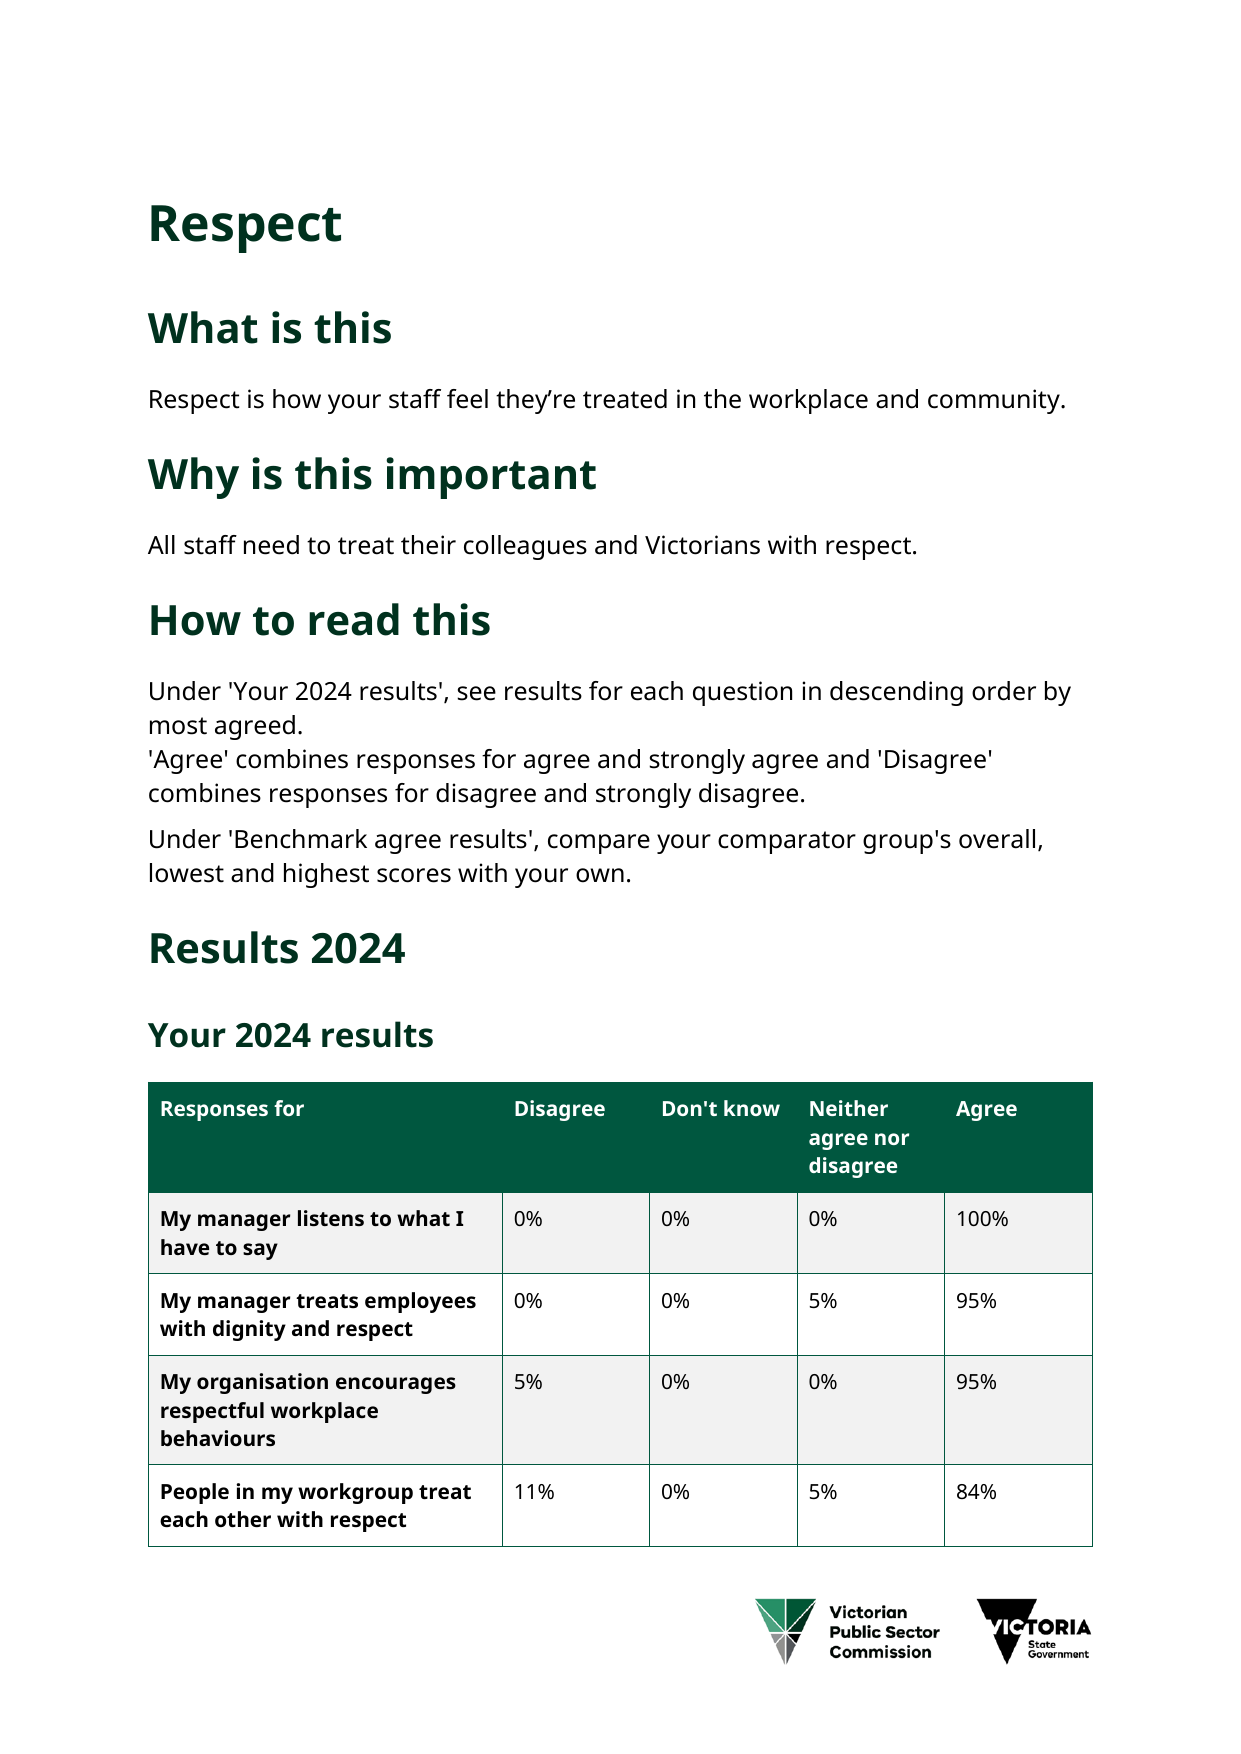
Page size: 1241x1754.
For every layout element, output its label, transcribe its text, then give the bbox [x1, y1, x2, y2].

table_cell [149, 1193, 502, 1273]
text Respect is how your staff feel they’re treated in the workplace and community. [148, 381, 1092, 415]
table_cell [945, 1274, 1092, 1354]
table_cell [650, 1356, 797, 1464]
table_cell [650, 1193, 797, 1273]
text Under 'Benchmark agree results', compare your comparator group's overall, lowest and highest scores with your own. [148, 822, 1092, 890]
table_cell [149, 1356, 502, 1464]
picture [754, 1598, 1093, 1666]
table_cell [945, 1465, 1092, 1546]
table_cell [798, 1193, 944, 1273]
subtitle Your 2024 results [148, 1012, 1092, 1058]
subtitle What is this [148, 299, 1092, 355]
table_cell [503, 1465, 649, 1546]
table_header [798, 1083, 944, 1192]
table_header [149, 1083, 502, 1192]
subtitle How to read this [148, 591, 1092, 647]
text Under 'Your 2024 results', see results for each question in descending order by most agreed. 'Agree' combines responses for agree and strongly agree and 'Disagree' combines responses for disagree and strongly disagree. [148, 673, 1092, 809]
text All staff need to treat their colleagues and Victorians with respect. [148, 527, 1092, 561]
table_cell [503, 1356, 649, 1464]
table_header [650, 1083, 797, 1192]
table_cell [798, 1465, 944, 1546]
subtitle Why is this important [148, 444, 1092, 501]
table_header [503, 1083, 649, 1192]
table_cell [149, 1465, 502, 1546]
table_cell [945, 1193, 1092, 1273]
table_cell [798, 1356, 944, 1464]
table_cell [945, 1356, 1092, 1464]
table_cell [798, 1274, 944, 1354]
subtitle Respect [148, 188, 1092, 256]
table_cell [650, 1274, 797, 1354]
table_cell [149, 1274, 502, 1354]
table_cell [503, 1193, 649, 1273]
subtitle Results 2024 [148, 919, 1092, 976]
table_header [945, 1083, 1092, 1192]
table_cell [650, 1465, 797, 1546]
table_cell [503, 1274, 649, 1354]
